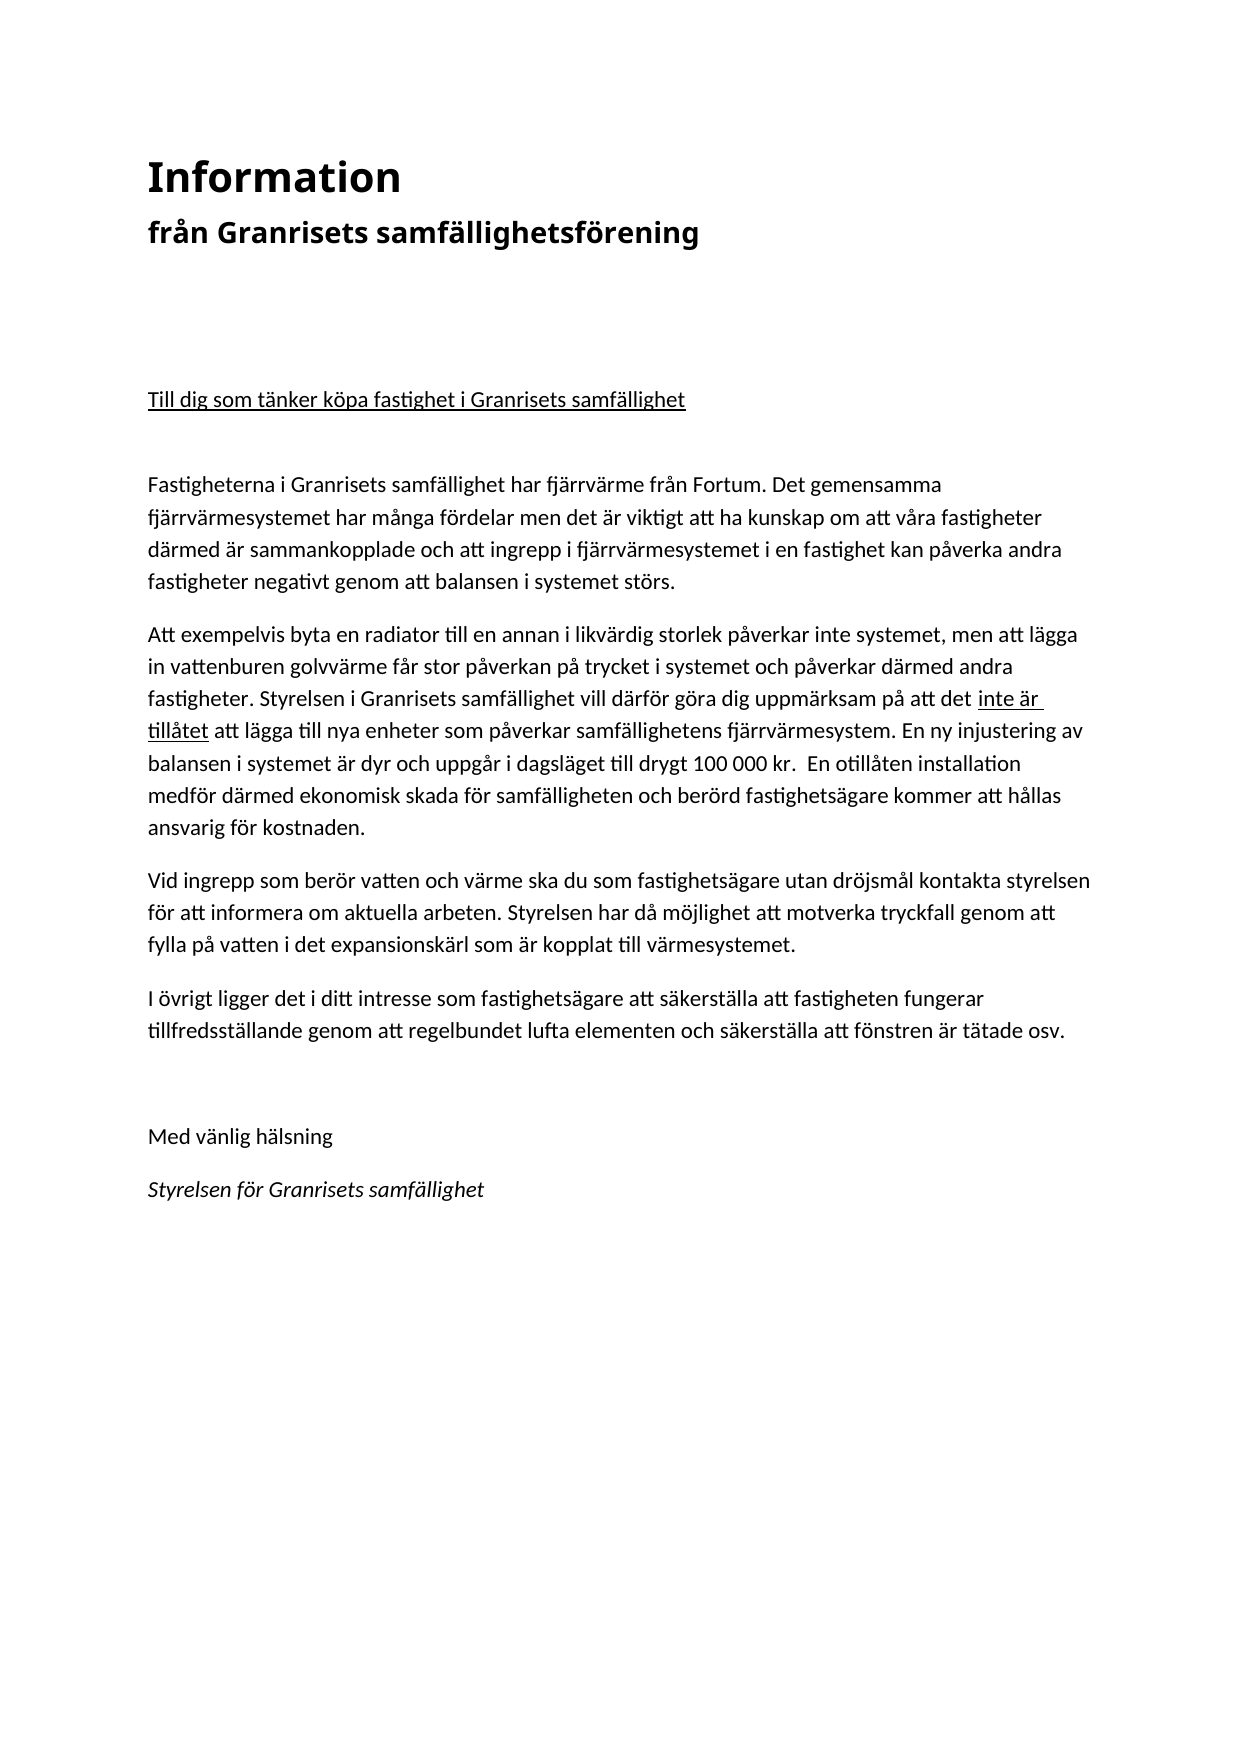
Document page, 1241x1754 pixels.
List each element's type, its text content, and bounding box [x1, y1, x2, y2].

text Att exempelvis byta en radiator till en annan i likvärdig storlek påverkar inte systemet, men att lägga in vattenburen golvvärme får stor påverkan på trycket i systemet och påverkar därmed andra fastigheter. Styrelsen i Granrisets samfällighet vill därför göra dig uppmärksam på att det inte är tillåtet att lägga till nya enheter som påverkar samfällighetens fjärrvärmesystem. En ny injustering av balansen i systemet är dyr och uppgår i dagsläget till drygt 100 000 kr. En otillåten installation medför därmed ekonomisk skada för samfälligheten och berörd fastighetsägare kommer att hållas ansvarig för kostnaden. [148, 620, 1093, 841]
text Vid ingrepp som berör vatten och värme ska du som fastighetsägare utan dröjsmål kontakta styrelsen för att informera om aktuella arbeten. Styrelsen har då möjlighet att motverka tryckfall genom att fylla på vatten i det expansionskärl som är kopplat till värmesystemet. [148, 866, 1093, 959]
text Styrelsen för Granrisets samfällighet [148, 1175, 1093, 1203]
text från Granrisets samfällighetsförening [148, 213, 1093, 252]
text Med vänlig hälsning [148, 1122, 1093, 1150]
text Information [148, 148, 1093, 204]
text Fastigheterna i Granrisets samfällighet har fjärrvärme från Fortum. Det gemensamma fjärrvärmesystemet har många fördelar men det är viktigt att ha kunskap om att våra fastigheter därmed är sammankopplade och att ingrepp i fjärrvärmesystemet i en fastighet kan påverka andra fastigheter negativt genom att balansen i systemet störs. [148, 438, 1093, 595]
text Till dig som tänker köpa fastighet i Granrisets samfällighet [148, 385, 1093, 413]
text I övrigt ligger det i ditt intresse som fastighetsägare att säkerställa att fastigheten fungerar tillfredsställande genom att regelbundet lufta elementen och säkerställa att fönstren är tätade osv. [148, 984, 1093, 1044]
